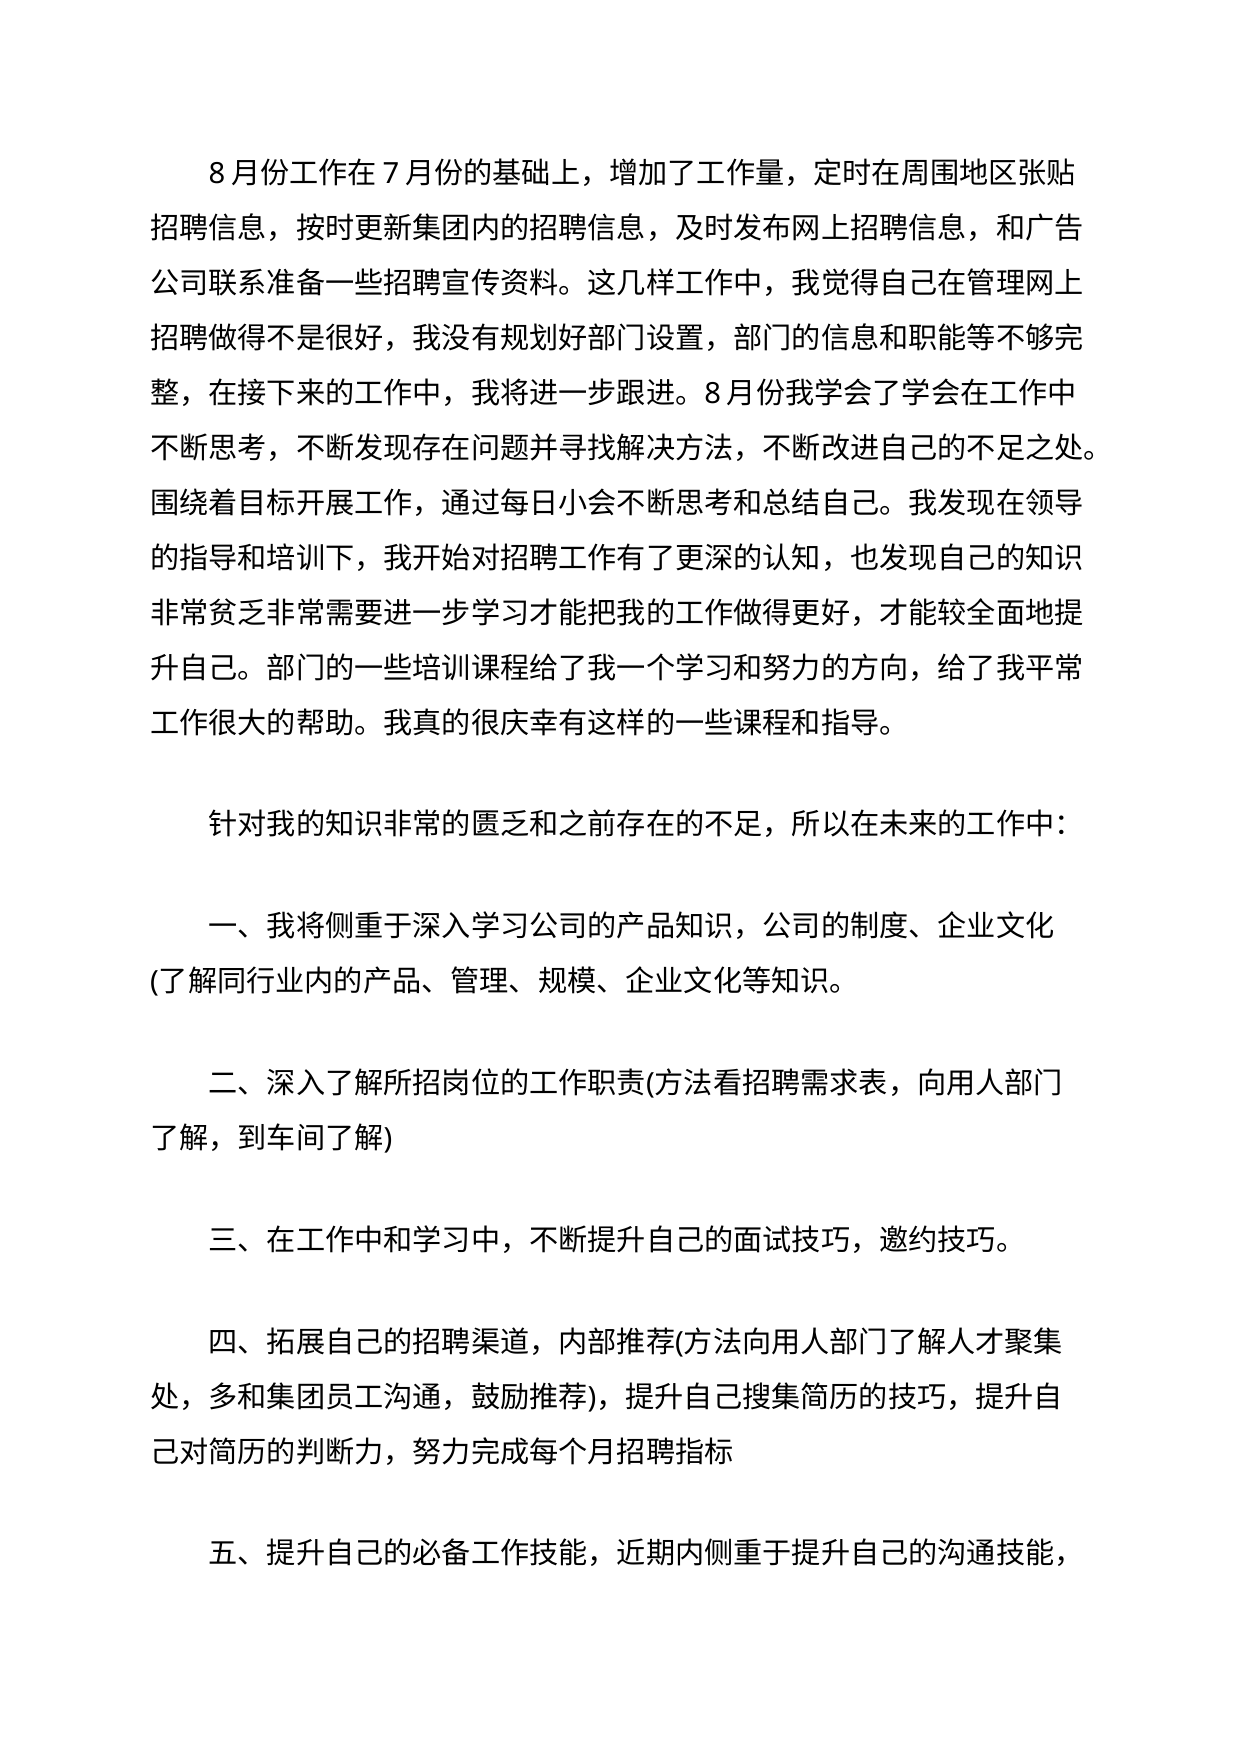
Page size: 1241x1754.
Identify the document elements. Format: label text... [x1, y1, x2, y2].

text 三、在工作中和学习中，不断提升自己的面试技巧，邀约技巧。 [150, 1217, 1090, 1259]
text 四、拓展自己的招聘渠道，内部推荐(方法向用人部门了解人才聚集处，多和集团员工沟通，鼓励推荐)，提升自己搜集简历的技巧，提升自己对简历的判断力，努力完成每个月招聘指标 [150, 1318, 1090, 1471]
text 一、我将侧重于深入学习公司的产品知识，公司的制度、企业文化(了解同行业内的产品、管理、规模、企业文化等知识。 [150, 903, 1090, 1000]
text 针对我的知识非常的匮乏和之前存在的不足，所以在未来的工作中： [150, 801, 1090, 843]
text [150, 1530, 1090, 1572]
text 8月份工作在7月份的基础上，增加了工作量，定时在周围地区张贴招聘信息，按时更新集团内的招聘信息，及时发布网上招聘信息，和广告公司联系准备一些招聘宣传资料。这几样工作中，我觉得自己在管理网上招聘做得不是很好，我没有规划好部门设置，部门的信息和职能等不够完整，在接下来的工作中，我将进一步跟进。8月份我学会了学会在工作中不断思考，不断发现存在问题并寻找解决方法，不断改进自己的不足之处。围绕着目标开展工作，通过每日小会不断思考和总结自己。我发现在领导的指导和培训下，我开始对招聘工作有了更深的认知，也发现自己的知识非常贫乏非常需要进一步学习才能把我的工作做得更好，才能较全面地提升自己。部门的一些培训课程给了我一个学习和努力的方向，给了我平常工作很大的帮助。我真的很庆幸有这样的一些课程和指导。 [150, 150, 1090, 741]
text 二、深入了解所招岗位的工作职责(方法看招聘需求表，向用人部门了解，到车间了解) [150, 1059, 1090, 1157]
